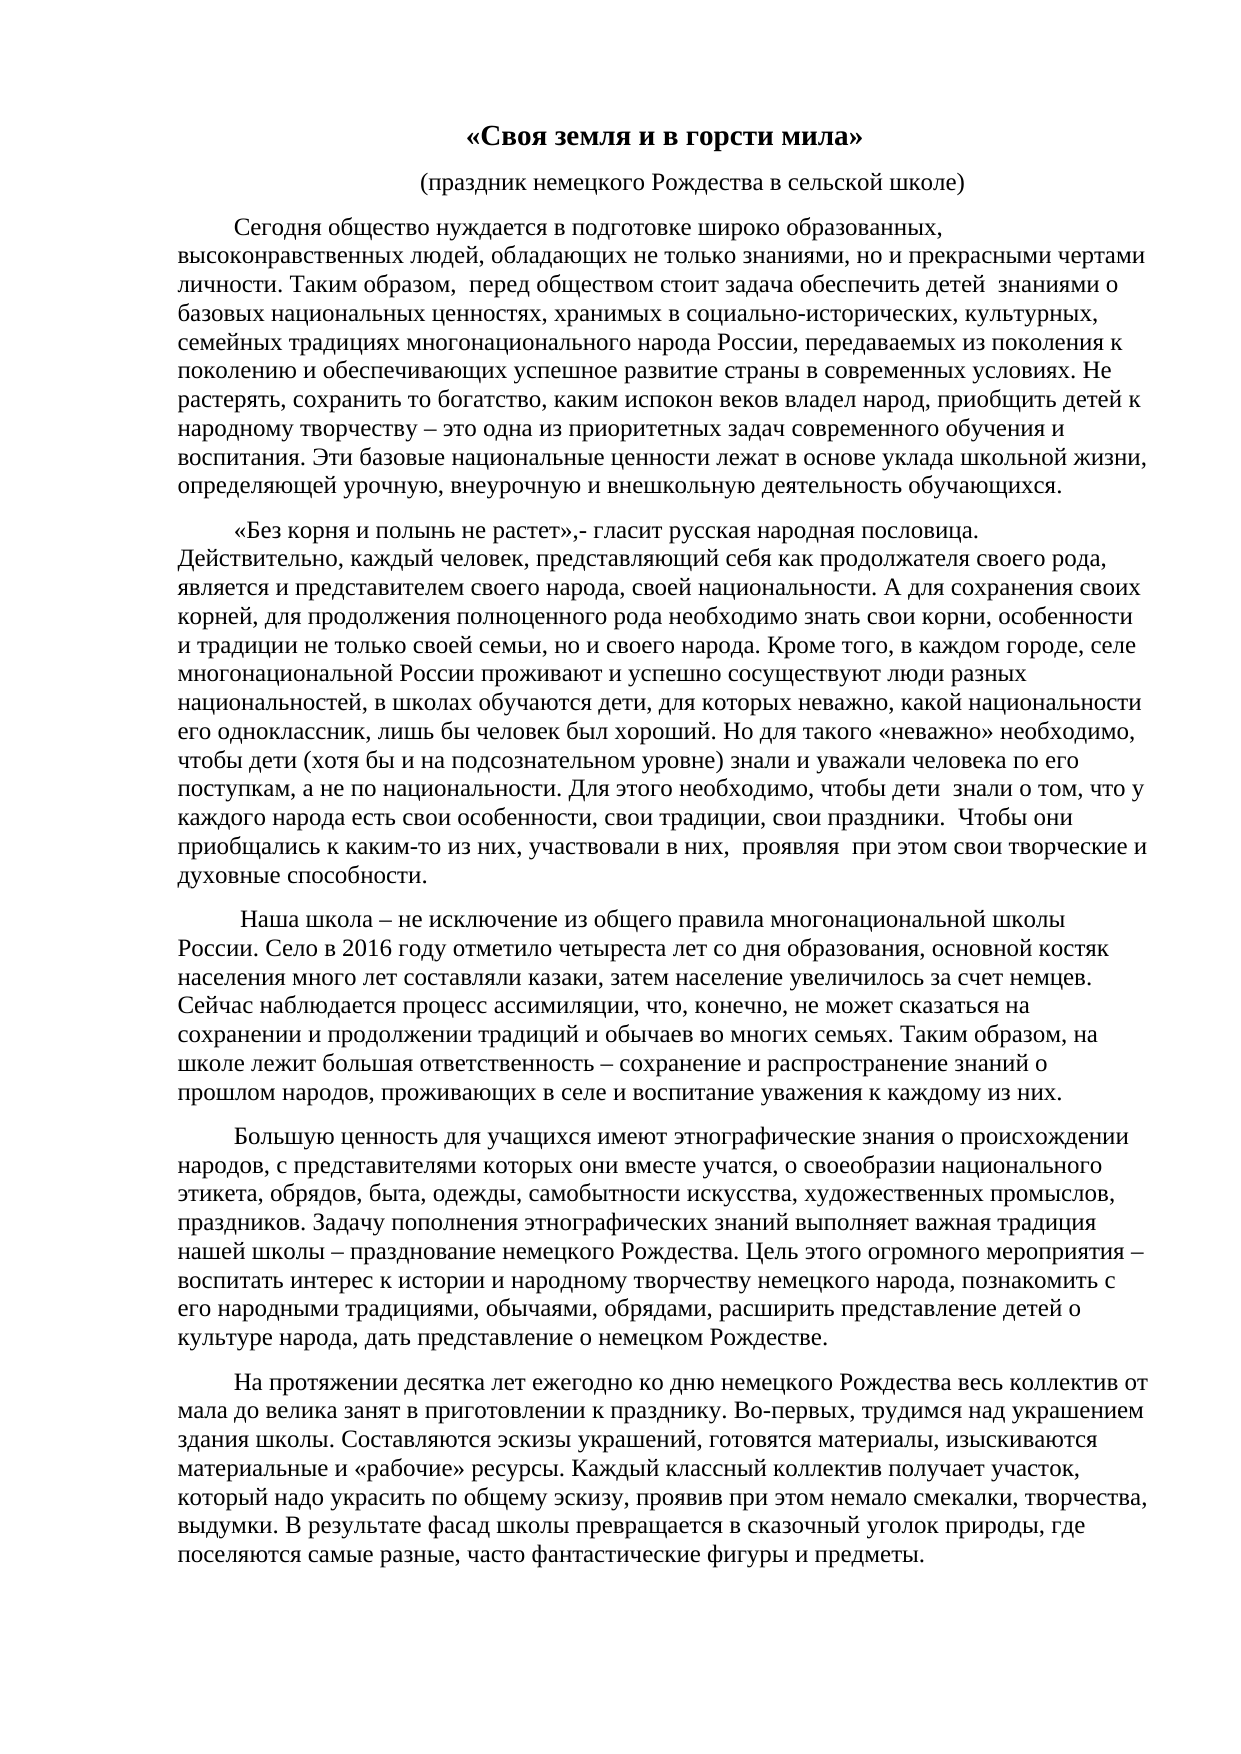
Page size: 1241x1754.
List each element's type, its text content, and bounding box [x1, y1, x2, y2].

text Сегодня общество нуждается в подготовке широко образованных, высоконравственных людей, обладающих не только знаниями, но и прекрасными чертами личности. Таким образом, перед обществом стоит задача обеспечить детей знаниями о базовых национальных ценностях, хранимых в социально-исторических, культурных, семейных традициях многонационального народа России, передаваемых из поколения к поколению и обеспечивающих успешное развитие страны в современных условиях. Не растерять, сохранить то богатство, каким испокон веков владел народ, приобщить детей к народному творчеству – это одна из приоритетных задач современного обучения и воспитания. Эти базовые национальные ценности лежат в основе уклада школьной жизни, определяющей урочную, внеурочную и внешкольную деятельность обучающихся. [177, 212, 1152, 499]
text «Без корня и полынь не растет»,- гласит русская народная пословица. Действительно, каждый человек, представляющий себя как продолжателя своего рода, является и представителем своего народа, своей национальности. А для сохранения своих корней, для продолжения полноценного рода необходимо знать свои корни, особенности и традиции не только своей семьи, но и своего народа. Кроме того, в каждом городе, селе многонациональной России проживают и успешно сосуществуют люди разных национальностей, в школах обучаются дети, для которых неважно, какой национальности его одноклассник, лишь бы человек был хороший. Но для такого «неважно» необходимо, чтобы дети (хотя бы и на подсознательном уровне) знали и уважали человека по его поступкам, а не по национальности. Для этого необходимо, чтобы дети знали о том, что у каждого народа есть свои особенности, свои традиции, свои праздники. Чтобы они приобщались к каким-то из них, участвовали в них, проявляя при этом свои творческие и духовные способности. [177, 515, 1152, 888]
text Большую ценность для учащихся имеют этнографические знания о происхождении народов, с представителями которых они вместе учатся, о своеобразии национального этикета, обрядов, быта, одежды, самобытности искусства, художественных промыслов, праздников. Задачу пополнения этнографических знаний выполняет важная традиция нашей школы – празднование немецкого Рождества. Цель этого огромного мероприятия – воспитать интерес к истории и народному творчеству немецкого народа, познакомить с его народными традициями, обычаями, обрядами, расширить представление детей о культуре народа, дать представление о немецком Рождестве. [177, 1121, 1152, 1351]
text (праздник немецкого Рождества в сельской школе) [177, 167, 1152, 196]
text Наша школа – не исключение из общего правила многонациональной школы России. Село в 2016 году отметило четыреста лет со дня образования, основной костяк населения много лет составляли казаки, затем население увеличилось за счет немцев. Сейчас наблюдается процесс ассимиляции, что, конечно, не может сказаться на сохранении и продолжении традиций и обычаев во многих семьях. Таким образом, на школе лежит большая ответственность – сохранение и распространение знаний о прошлом народов, проживающих в селе и воспитание уважения к каждому из них. [177, 904, 1152, 1105]
text «Своя земля и в горсти мила» [177, 118, 1152, 152]
text На протяжении десятка лет ежегодно ко дню немецкого Рождества весь коллектив от мала до велика занят в приготовлении к празднику. Во-первых, трудимся над украшением здания школы. Составляются эскизы украшений, готовятся материалы, изыскиваются материальные и «рабочие» ресурсы. Каждый классный коллектив получает участок, который надо украсить по общему эскизу, проявив при этом немало смекалки, творчества, выдумки. В результате фасад школы превращается в сказочный уголок природы, где поселяются самые разные, часто фантастические фигуры и предметы. [177, 1367, 1152, 1568]
